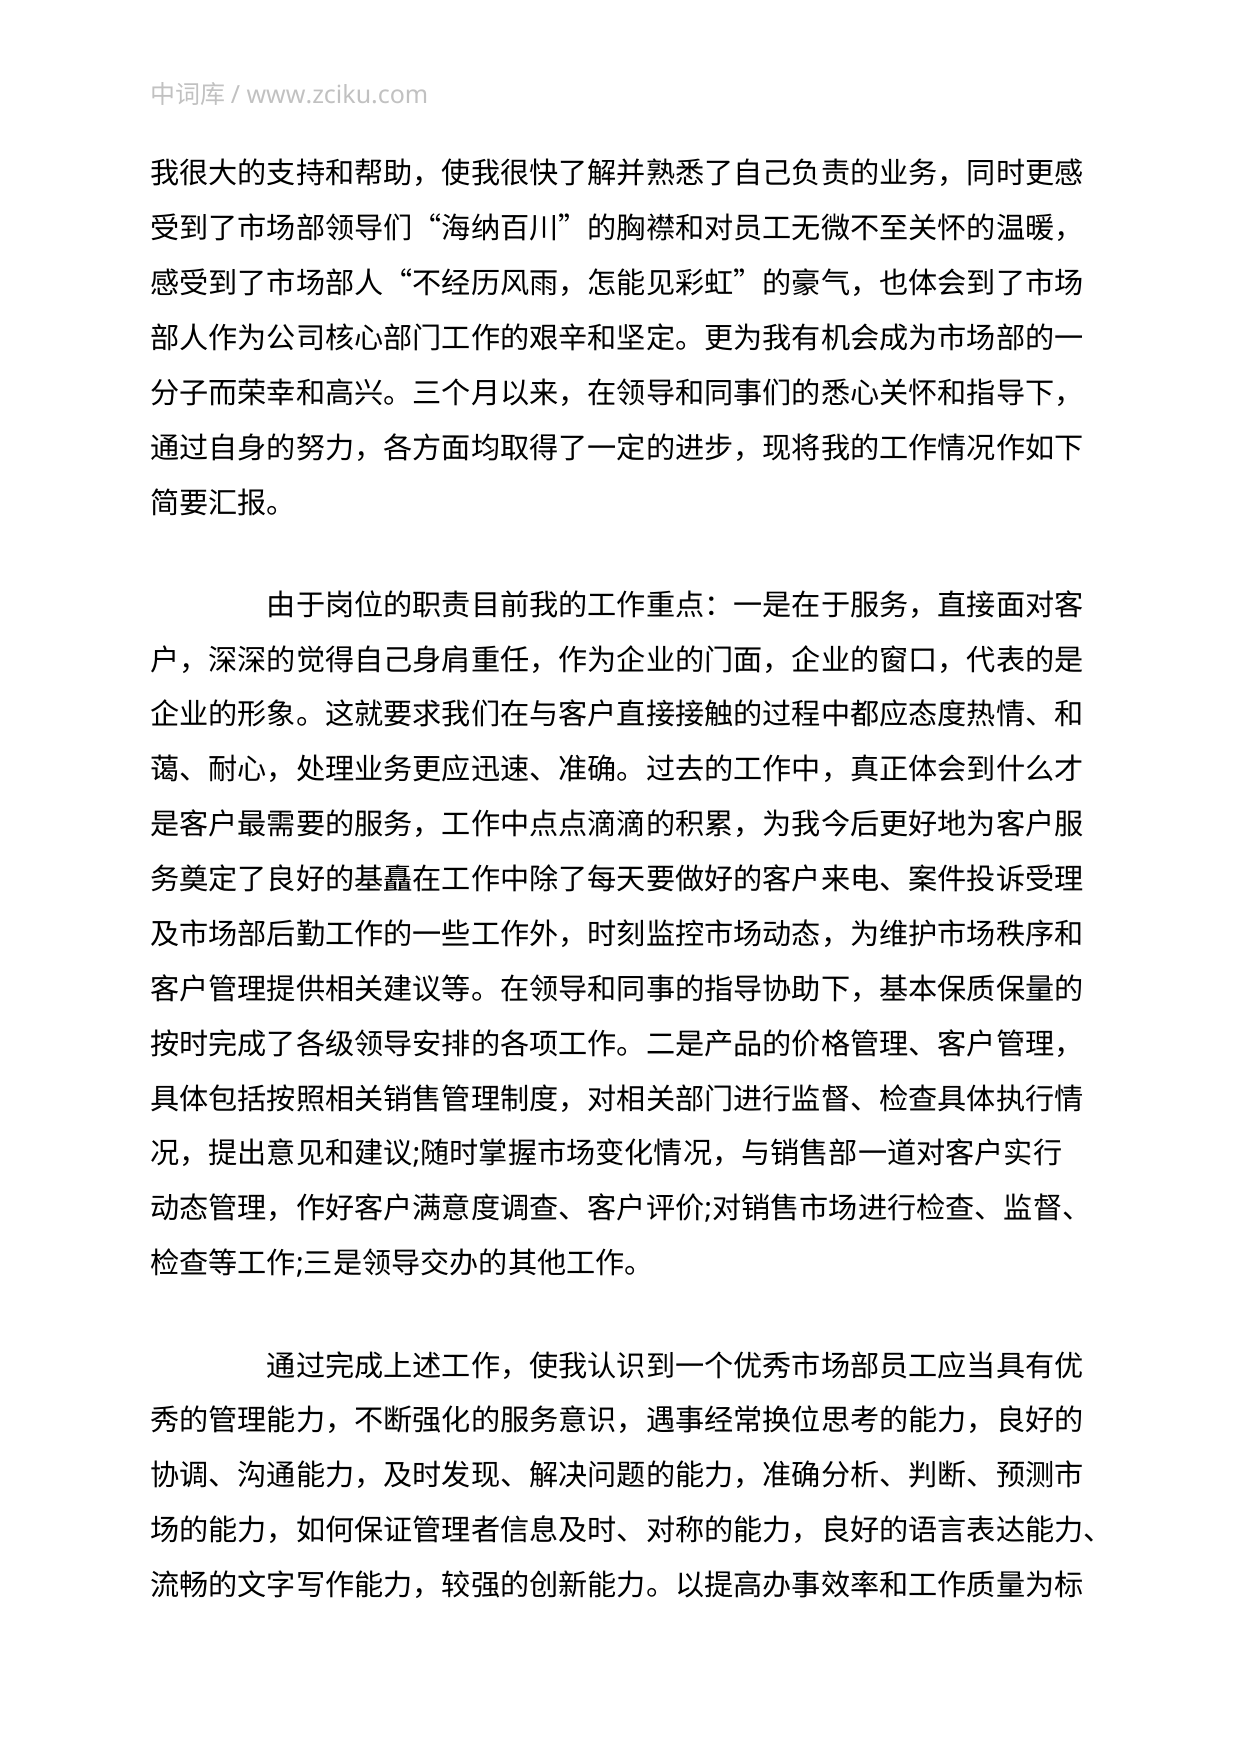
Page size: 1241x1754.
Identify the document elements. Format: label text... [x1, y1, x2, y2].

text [150, 150, 1090, 522]
text 由于岗位的职责目前我的工作重点：一是在于服务，直接面对客户，深深的觉得自己身肩重任，作为企业的门面，企业的窗口，代表的是企业的形象。这就要求我们在与客户直接接触的过程中都应态度热情、和蔼、耐心，处理业务更应迅速、准确。过去的工作中，真正体会到什么才是客户最需要的服务，工作中点点滴滴的积累，为我今后更好地为客户服务奠定了良好的基矗在工作中除了每天要做好的客户来电、案件投诉受理及市场部后勤工作的一些工作外，时刻监控市场动态，为维护市场秩序和客户管理提供相关建议等。在领导和同事的指导协助下，基本保质保量的按时完成了各级领导安排的各项工作。二是产品的价格管理、客户管理，具体包括按照相关销售管理制度，对相关部门进行监督、检查具体执行情况，提出意见和建议;随时掌握市场变化情况，与销售部一道对客户实行动态管理，作好客户满意度调查、客户评价;对销售市场进行检查、监督、检查等工作;三是领导交办的其他工作。 [150, 581, 1090, 1282]
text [150, 1342, 1090, 1604]
